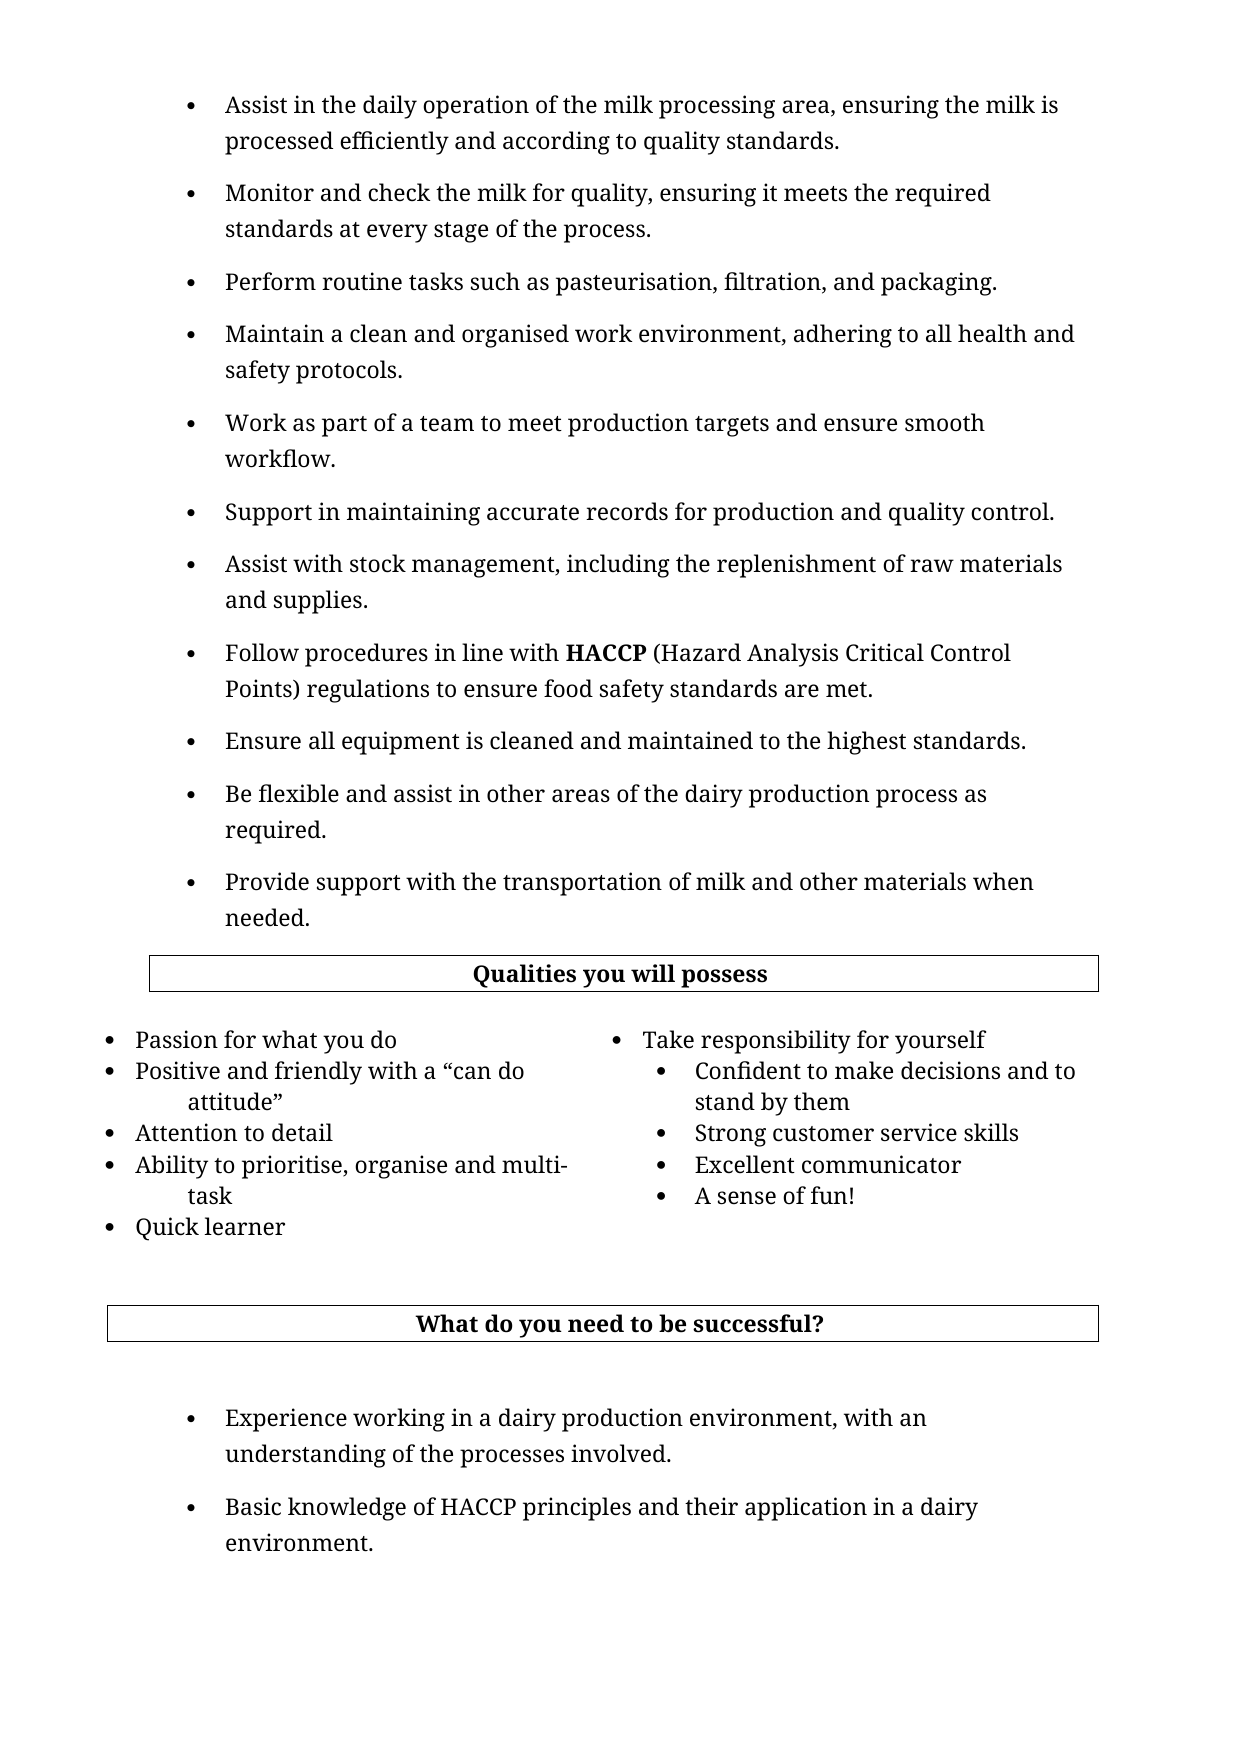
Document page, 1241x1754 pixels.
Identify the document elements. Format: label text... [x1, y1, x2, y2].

text What do you need to be successful? [108, 1306, 1098, 1341]
list Monitor and check the milk for quality, ensuring it meets the required standards at every stage of the process. [187, 177, 1090, 244]
text Qualities you will possess [150, 956, 1098, 991]
list Support in maintaining accurate records for production and quality control. [187, 495, 1090, 527]
list Be flexible and assist in other areas of the dairy production process as required. [187, 778, 1090, 845]
list Basic knowledge of HACCP principles and their application in a dairy environment. [187, 1491, 1090, 1558]
list Passion for what you do [106, 1023, 583, 1055]
list Provide support with the transportation of milk and other materials when needed. [187, 866, 1090, 933]
list Follow procedures in line with HACCP (Hazard Analysis Critical Control Points) regulations to ensure food safety standards are met. [187, 637, 1090, 704]
list Quick learner [106, 1211, 583, 1242]
list Confident to make decisions and to stand by them [657, 1055, 1090, 1117]
list Perform routine tasks such as pasteurisation, filtration, and packaging. [187, 266, 1090, 297]
list Strong customer service skills [657, 1117, 1090, 1148]
list Ensure all equipment is cleaned and maintained to the highest standards. [187, 725, 1090, 756]
list Assist with stock management, including the replenishment of raw materials and supplies. [187, 548, 1090, 615]
list Excellent communicator [657, 1148, 1090, 1180]
list Work as part of a team to meet production targets and ensure smooth workflow. [187, 407, 1090, 474]
list Ability to prioritise, organise and multi-task [106, 1148, 583, 1211]
list A sense of fun! [657, 1180, 1090, 1211]
list Positive and friendly with a “can do attitude” [106, 1055, 583, 1117]
list Attention to detail [106, 1117, 583, 1148]
list Assist in the daily operation of the milk processing area, ensuring the milk is processed efficiently and according to quality standards. [187, 89, 1090, 156]
list Take responsibility for yourself [620, 1023, 1090, 1055]
list Experience working in a dairy production environment, with an understanding of the processes involved. [187, 1402, 1090, 1469]
list Maintain a clean and organised work environment, adhering to all health and safety protocols. [187, 318, 1090, 386]
